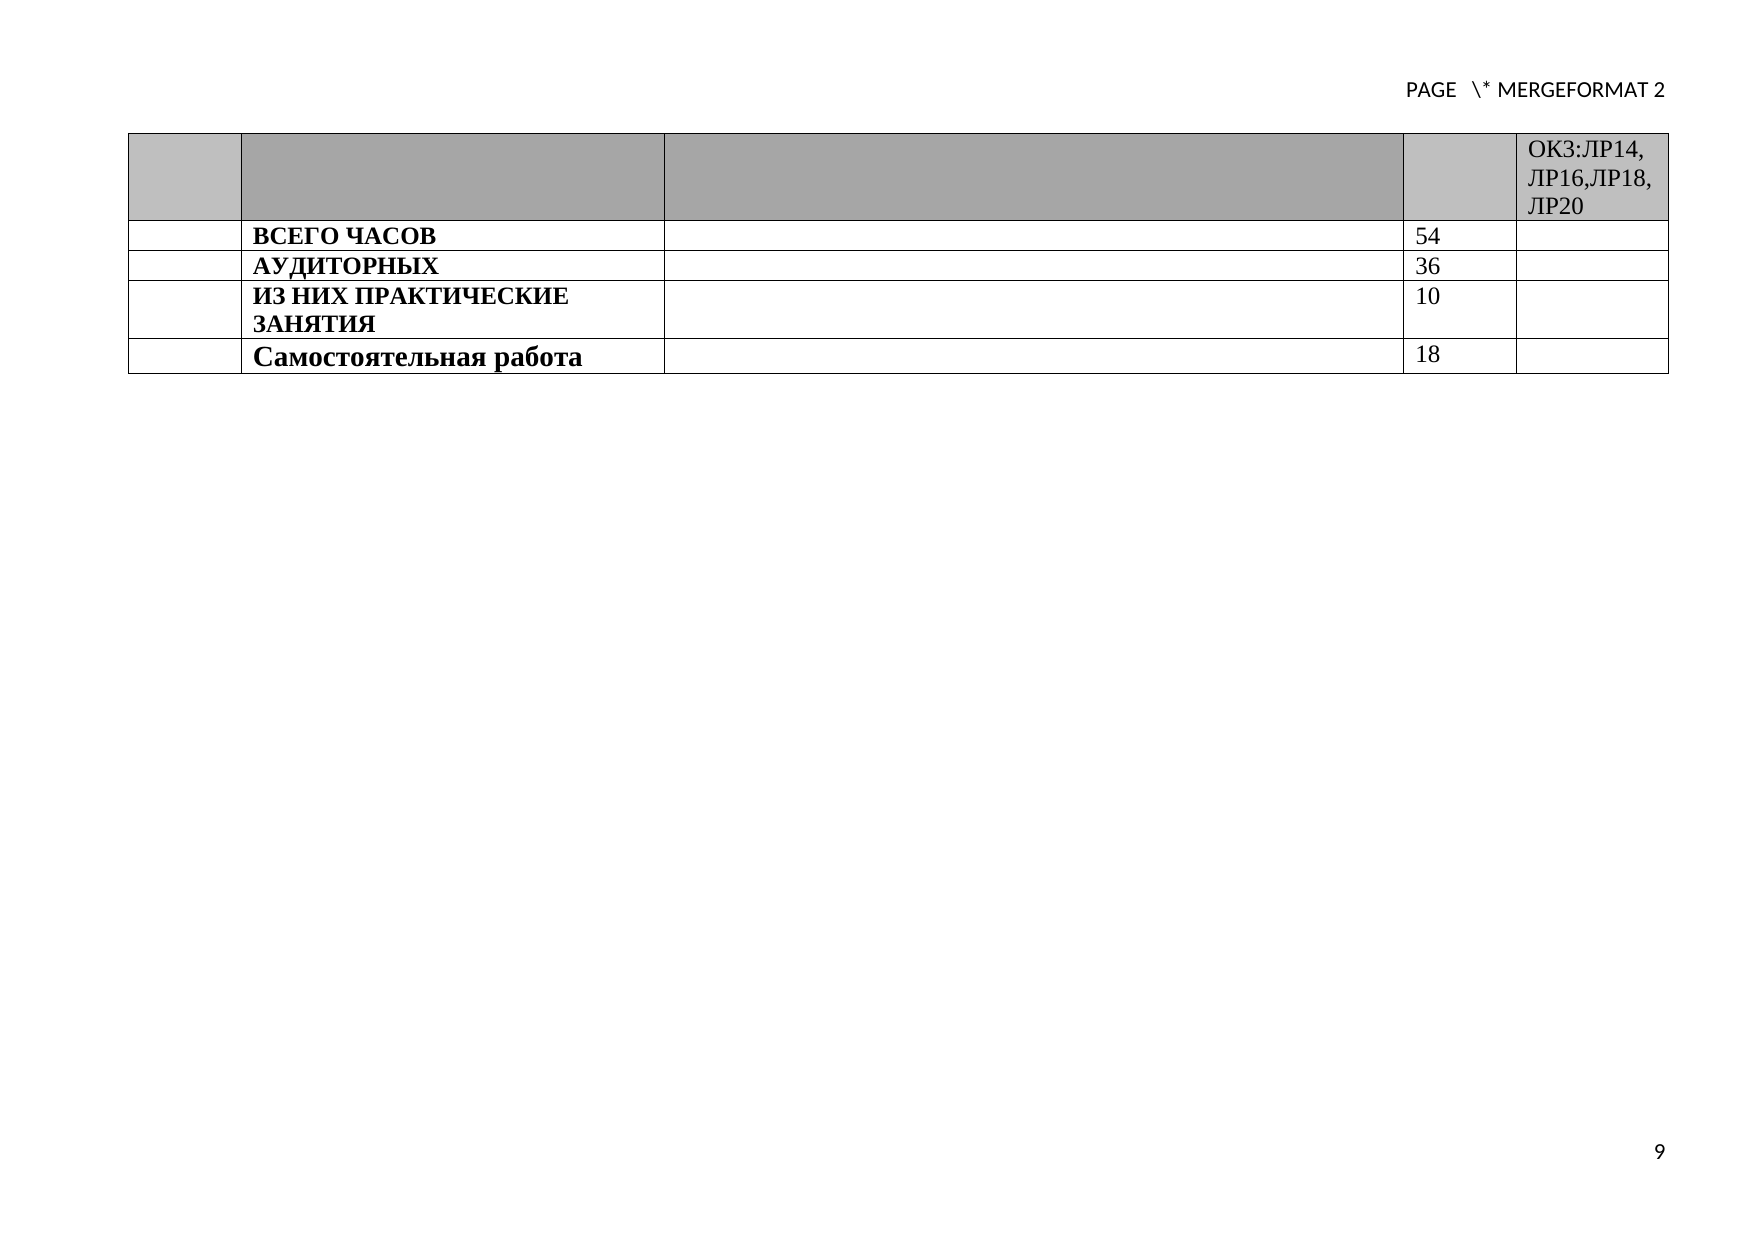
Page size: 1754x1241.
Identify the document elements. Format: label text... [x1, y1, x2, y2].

table_cell 54 [1404, 221, 1516, 250]
table_cell [1517, 339, 1668, 373]
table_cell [665, 134, 1403, 220]
table_cell [665, 221, 1403, 250]
table_cell ИЗ НИХ ПРАКТИЧЕСКИЕ ЗАНЯТИЯ [242, 281, 664, 338]
table_cell 36 [1404, 251, 1516, 280]
table_cell [1517, 251, 1668, 280]
table_cell АУДИТОРНЫХ [242, 251, 664, 280]
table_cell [1517, 134, 1668, 220]
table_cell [242, 134, 664, 220]
table_cell 2 [1404, 134, 1516, 220]
table_cell 18 [1404, 339, 1516, 373]
table_cell [665, 281, 1403, 338]
table_cell [665, 339, 1403, 373]
table_cell [129, 281, 241, 338]
table_cell Самостоятельная работа [242, 339, 664, 373]
table_cell 27 [129, 134, 241, 220]
table_cell [129, 221, 241, 250]
table_cell [1517, 281, 1668, 338]
table_cell [129, 339, 241, 373]
table_cell ВСЕГО ЧАСОВ [242, 221, 664, 250]
table_cell 10 [1404, 281, 1516, 338]
table_cell [1517, 221, 1668, 250]
table_cell [129, 251, 241, 280]
table_cell [665, 251, 1403, 280]
